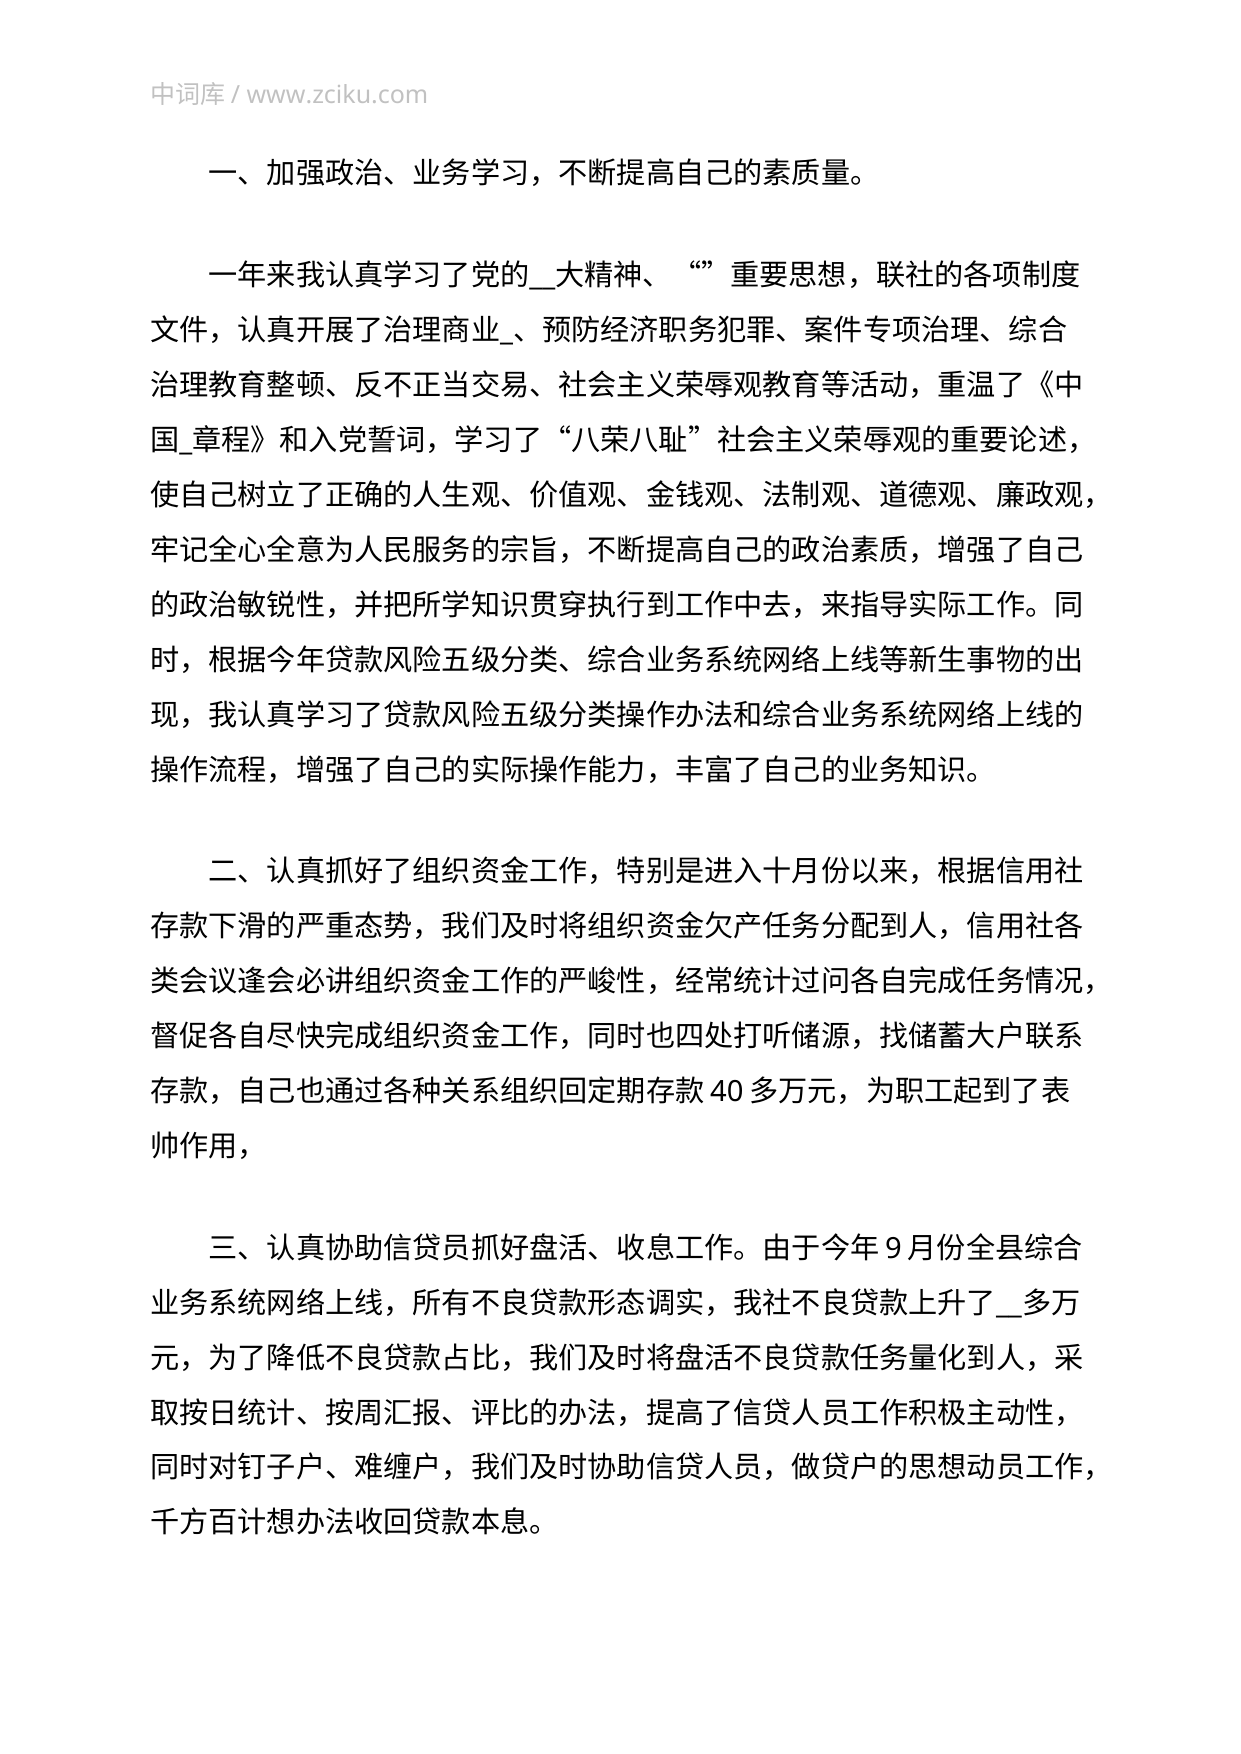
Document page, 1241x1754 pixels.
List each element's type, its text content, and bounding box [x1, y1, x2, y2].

text 一、加强政治、业务学习，不断提高自己的素质量。 [150, 150, 1090, 192]
text 二、认真抓好了组织资金工作，特别是进入十月份以来，根据信用社存款下滑的严重态势，我们及时将组织资金欠产任务分配到人，信用社各类会议逢会必讲组织资金工作的严峻性，经常统计过问各自完成任务情况，督促各自尽快完成组织资金工作，同时也四处打听储源，找储蓄大户联系存款，自己也通过各种关系组织回定期存款40多万元，为职工起到了表帅作用， [150, 848, 1090, 1165]
text 一年来我认真学习了党的__大精神、“”重要思想，联社的各项制度文件，认真开展了治理商业_、预防经济职务犯罪、案件专项治理、综合治理教育整顿、反不正当交易、社会主义荣辱观教育等活动，重温了《中国_章程》和入党誓词，学习了“八荣八耻”社会主义荣辱观的重要论述，使自己树立了正确的人生观、价值观、金钱观、法制观、道德观、廉政观，牢记全心全意为人民服务的宗旨，不断提高自己的政治素质，增强了自己的政治敏锐性，并把所学知识贯穿执行到工作中去，来指导实际工作。同时，根据今年贷款风险五级分类、综合业务系统网络上线等新生事物的出现，我认真学习了贷款风险五级分类操作办法和综合业务系统网络上线的操作流程，增强了自己的实际操作能力，丰富了自己的业务知识。 [150, 252, 1090, 788]
text 三、认真协助信贷员抓好盘活、收息工作。由于今年9月份全县综合业务系统网络上线，所有不良贷款形态调实，我社不良贷款上升了__多万元，为了降低不良贷款占比，我们及时将盘活不良贷款任务量化到人，采取按日统计、按周汇报、评比的办法，提高了信贷人员工作积极主动性，同时对钉子户、难缠户，我们及时协助信贷人员，做贷户的思想动员工作，千方百计想办法收回贷款本息。 [150, 1224, 1090, 1541]
